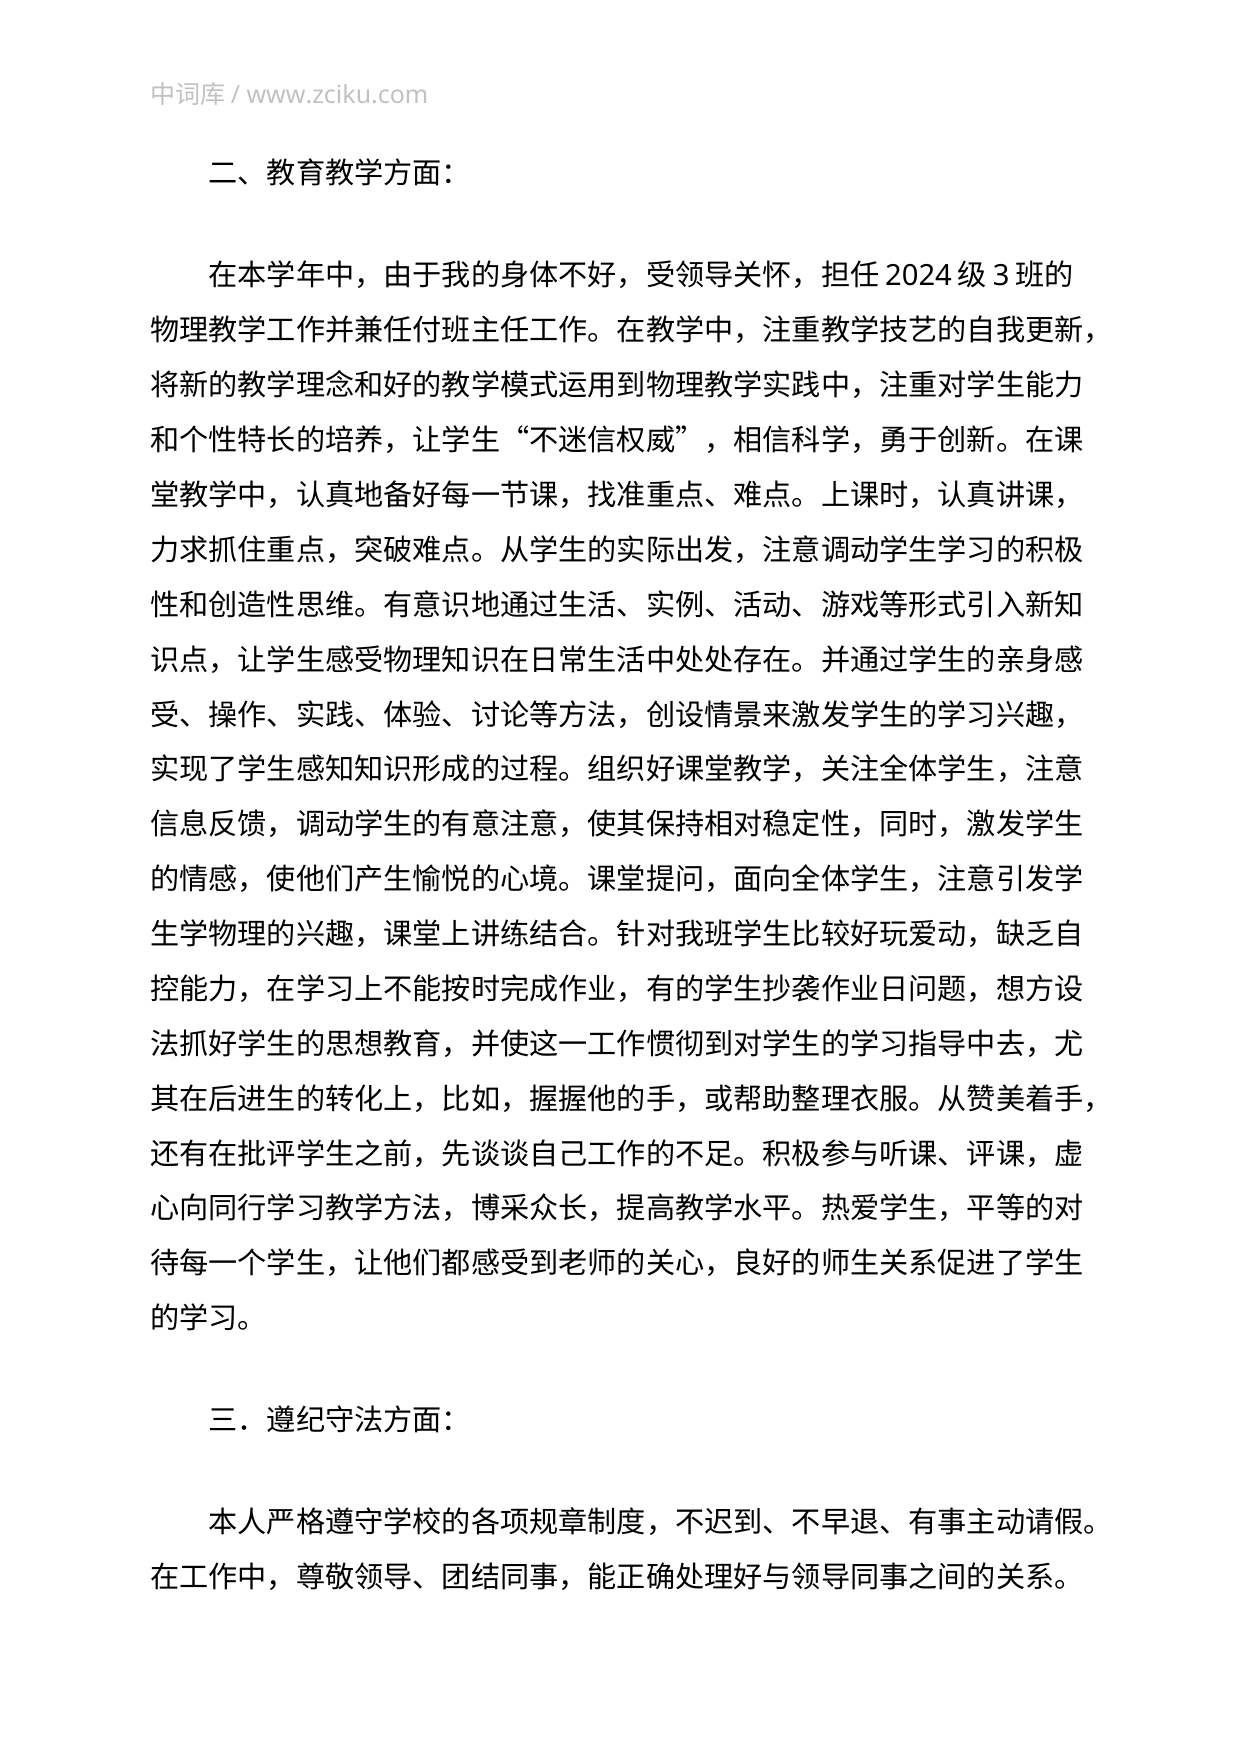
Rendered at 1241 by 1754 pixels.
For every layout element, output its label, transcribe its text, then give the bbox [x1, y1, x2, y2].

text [150, 1498, 1090, 1596]
text 在本学年中，由于我的身体不好，受领导关怀，担任2024级3班的物理教学工作并兼任付班主任工作。在教学中，注重教学技艺的自我更新，将新的教学理念和好的教学模式运用到物理教学实践中，注重对学生能力和个性特长的培养，让学生“不迷信权威”，相信科学，勇于创新。在课堂教学中，认真地备好每一节课，找准重点、难点。上课时，认真讲课，力求抓住重点，突破难点。从学生的实际出发，注意调动学生学习的积极性和创造性思维。有意识地通过生活、实例、活动、游戏等形式引入新知识点，让学生感受物理知识在日常生活中处处存在。并通过学生的亲身感受、操作、实践、体验、讨论等方法，创设情景来激发学生的学习兴趣，实现了学生感知知识形成的过程。组织好课堂教学，关注全体学生，注意信息反馈，调动学生的有意注意，使其保持相对稳定性，同时，激发学生的情感，使他们产生愉悦的心境。课堂提问，面向全体学生，注意引发学生学物理的兴趣，课堂上讲练结合。针对我班学生比较好玩爱动，缺乏自控能力，在学习上不能按时完成作业，有的学生抄袭作业日问题，想方设法抓好学生的思想教育，并使这一工作惯彻到对学生的学习指导中去，尤其在后进生的转化上，比如，握握他的手，或帮助整理衣服。从赞美着手，还有在批评学生之前，先谈谈自己工作的不足。积极参与听课、评课，虚心向同行学习教学方法，博采众长，提高教学水平。热爱学生，平等的对待每一个学生，让他们都感受到老师的关心，良好的师生关系促进了学生的学习。 [150, 252, 1090, 1337]
text 二、教育教学方面： [150, 150, 1090, 192]
text 三．遵纪守法方面： [150, 1397, 1090, 1439]
